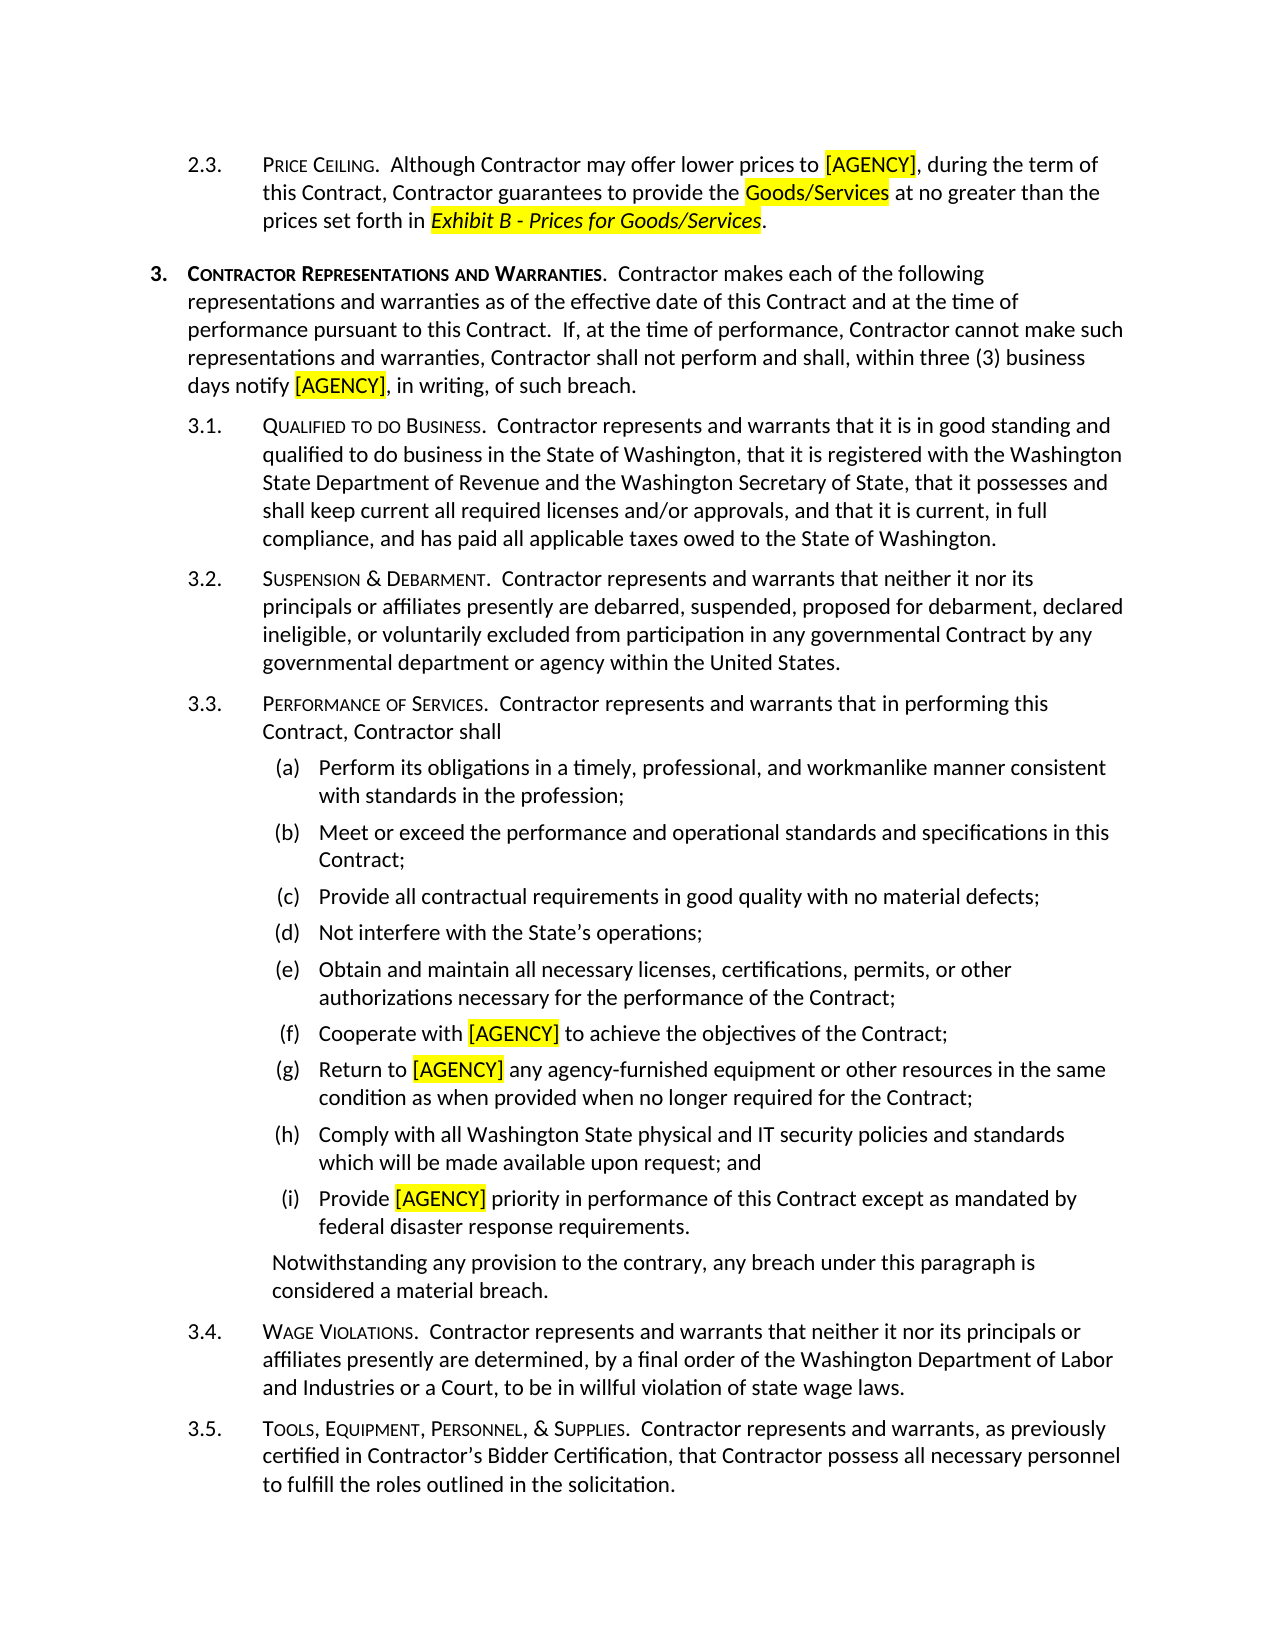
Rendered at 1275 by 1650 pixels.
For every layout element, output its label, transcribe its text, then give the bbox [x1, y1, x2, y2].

list Performance of Services. Contractor represents and warrants that in performing this Contract, Contractor shall [187, 689, 1125, 745]
list Tools, Equipment, Personnel, & Supplies. Contractor represents and warrants, as previously certified in Contractor’s Bidder Certification, that Contractor possess all necessary personnel to fulfill the roles outlined in the solicitation. [187, 1414, 1125, 1498]
list Return to [AGENCY] any agency-furnished equipment or other resources in the same condition as when provided when no longer required for the Contract; [300, 1055, 1125, 1111]
list Provide all contractual requirements in good quality with no material defects; [300, 882, 1125, 910]
list Contractor Representations and Warranties. Contractor makes each of the following representations and warranties as of the effective date of this Contract and at the time of performance pursuant to this Contract. If, at the time of performance, Contractor cannot make such representations and warranties, Contractor shall not perform and shall, within three (3) business days notify [AGENCY], in writing, of such breach. [150, 259, 1125, 399]
list Suspension & Debarment. Contractor represents and warrants that neither it nor its principals or affiliates presently are debarred, suspended, proposed for debarment, declared ineligible, or voluntarily excluded from participation in any governmental Contract by any governmental department or agency within the United States. [187, 564, 1125, 676]
list Qualified to do Business. Contractor represents and warrants that it is in good standing and qualified to do business in the State of Washington, that it is registered with the Washington State Department of Revenue and the Washington Secretary of State, that it possesses and shall keep current all required licenses and/or approvals, and that it is current, in full compliance, and has paid all applicable taxes owed to the State of Washington. [187, 412, 1125, 552]
list Wage Violations. Contractor represents and warrants that neither it nor its principals or affiliates presently are determined, by a final order of the Washington Department of Labor and Industries or a Court, to be in willful violation of state wage laws. [187, 1317, 1125, 1401]
list Price Ceiling. Although Contractor may offer lower prices to [AGENCY], during the term of this Contract, Contractor guarantees to provide the Goods/Services at no greater than the prices set forth in Exhibit B - Prices for Goods/Services. [761, 150, 1125, 234]
list Perform its obligations in a timely, professional, and workmanlike manner consistent with standards in the profession; [300, 753, 1125, 809]
list Price Ceiling. Although Contractor may offer lower prices to [AGENCY], during the term of this Contract, Contractor guarantees to provide the Goods/Services at no greater than the prices set forth in Exhibit B - Prices for Goods/Services. [187, 150, 825, 234]
list Cooperate with [AGENCY] to achieve the objectives of the Contract; [300, 1019, 468, 1047]
text Notwithstanding any provision to the contrary, any breach under this paragraph is considered a material breach. [272, 1248, 1125, 1304]
list Provide [AGENCY] priority in performance of this Contract except as mandated by federal disaster response requirements. [300, 1184, 1125, 1240]
list Meet or exceed the performance and operational standards and specifications in this Contract; [300, 818, 1125, 874]
list Obtain and maintain all necessary licenses, certifications, permits, or other authorizations necessary for the performance of the Contract; [300, 955, 1125, 1011]
list Comply with all Washington State physical and IT security policies and standards which will be made available upon request; and [300, 1120, 1125, 1176]
list Not interfere with the State’s operations; [300, 918, 1125, 946]
list Cooperate with [AGENCY] to achieve the objectives of the Contract; [559, 1019, 1125, 1047]
